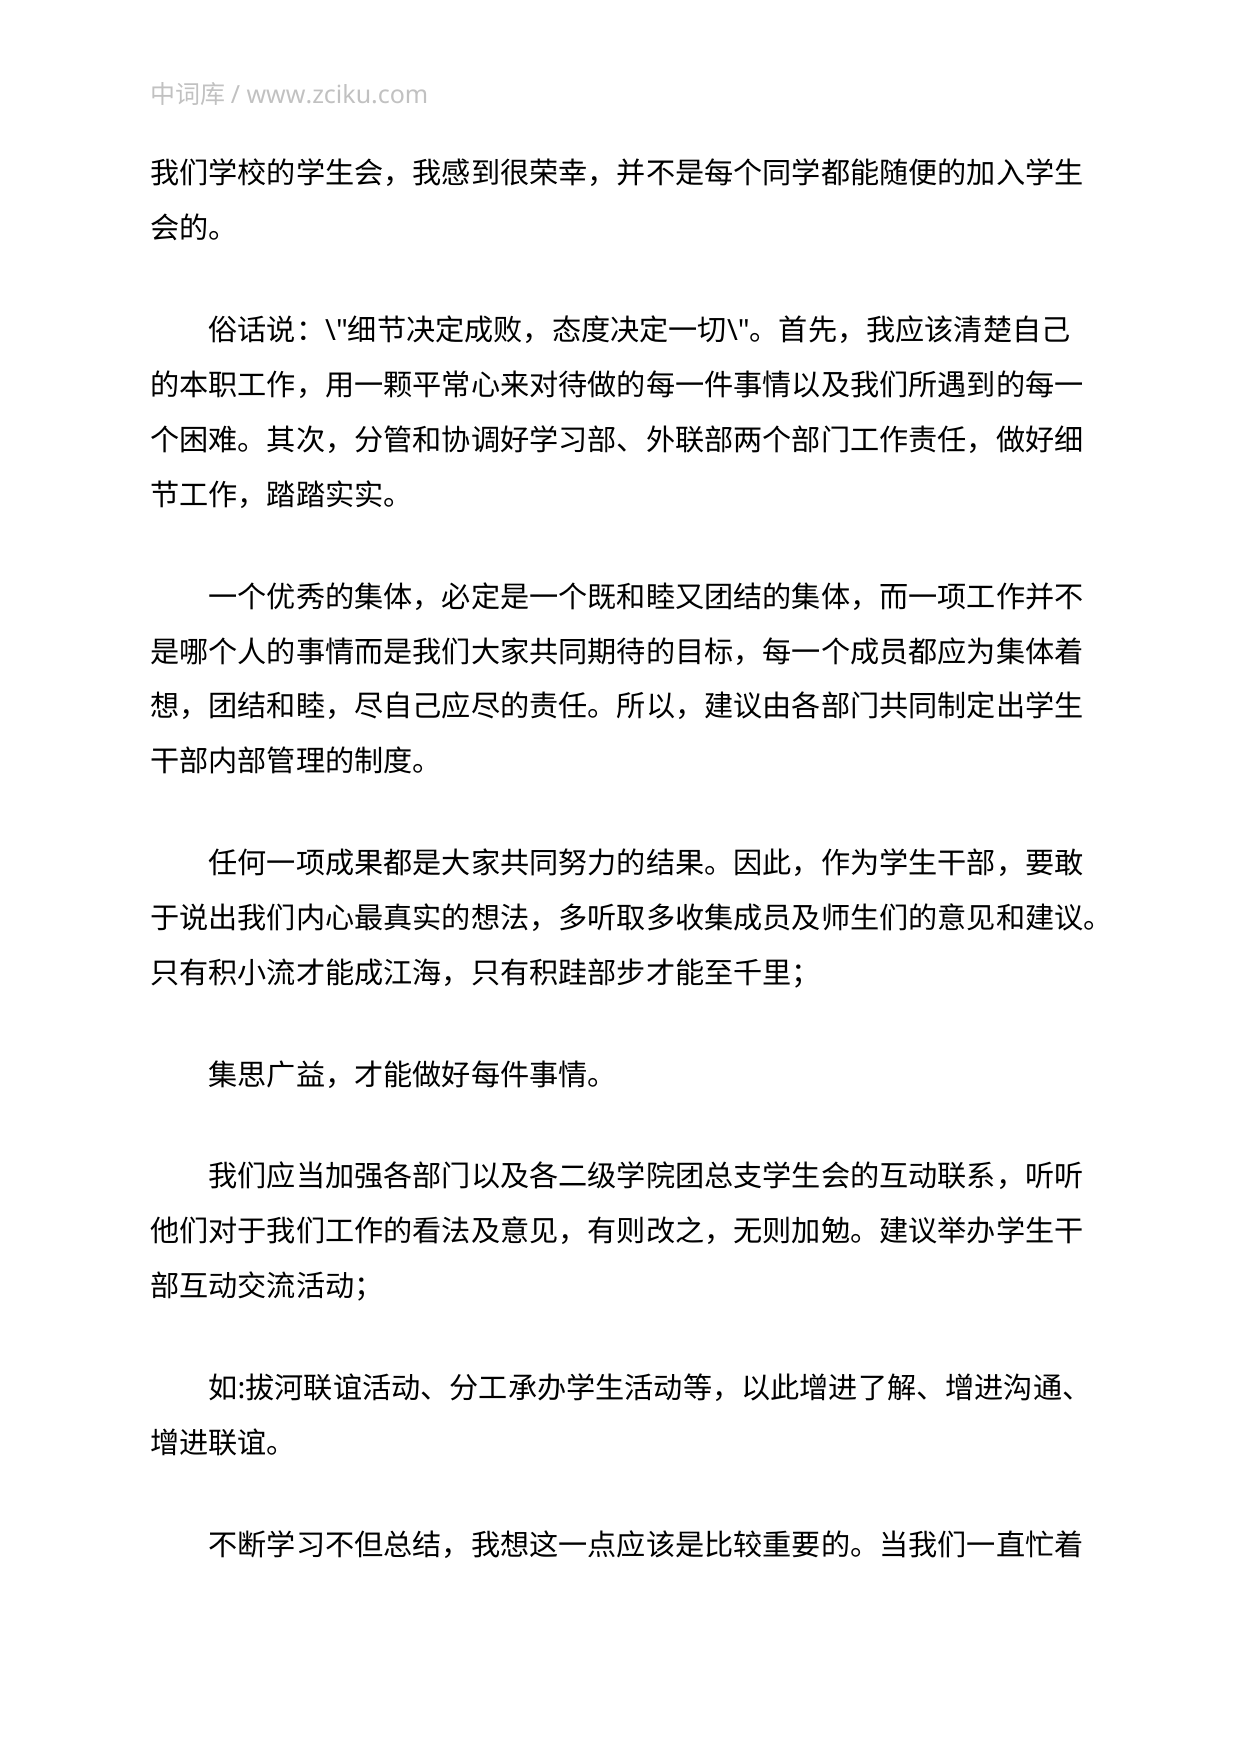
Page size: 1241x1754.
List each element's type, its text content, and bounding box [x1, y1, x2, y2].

text 任何一项成果都是大家共同努力的结果。因此，作为学生干部，要敢于说出我们内心最真实的想法，多听取多收集成员及师生们的意见和建议。只有积小流才能成江海，只有积跬部步才能至千里； [150, 840, 1090, 992]
text 我们应当加强各部门以及各二级学院团总支学生会的互动联系，听听他们对于我们工作的看法及意见，有则改之，无则加勉。建议举办学生干部互动交流活动； [150, 1153, 1090, 1305]
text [150, 150, 1090, 247]
text 集思广益，才能做好每件事情。 [150, 1051, 1090, 1093]
text 如:拔河联谊活动、分工承办学生活动等，以此增进了解、增进沟通、增进联谊。 [150, 1364, 1090, 1462]
text 俗话说：\"细节决定成败，态度决定一切\"。首先，我应该清楚自己的本职工作，用一颗平常心来对待做的每一件事情以及我们所遇到的每一个困难。其次，分管和协调好学习部、外联部两个部门工作责任，做好细节工作，踏踏实实。 [150, 307, 1090, 514]
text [150, 1521, 1090, 1564]
text 一个优秀的集体，必定是一个既和睦又团结的集体，而一项工作并不是哪个人的事情而是我们大家共同期待的目标，每一个成员都应为集体着想，团结和睦，尽自己应尽的责任。所以，建议由各部门共同制定出学生干部内部管理的制度。 [150, 573, 1090, 780]
